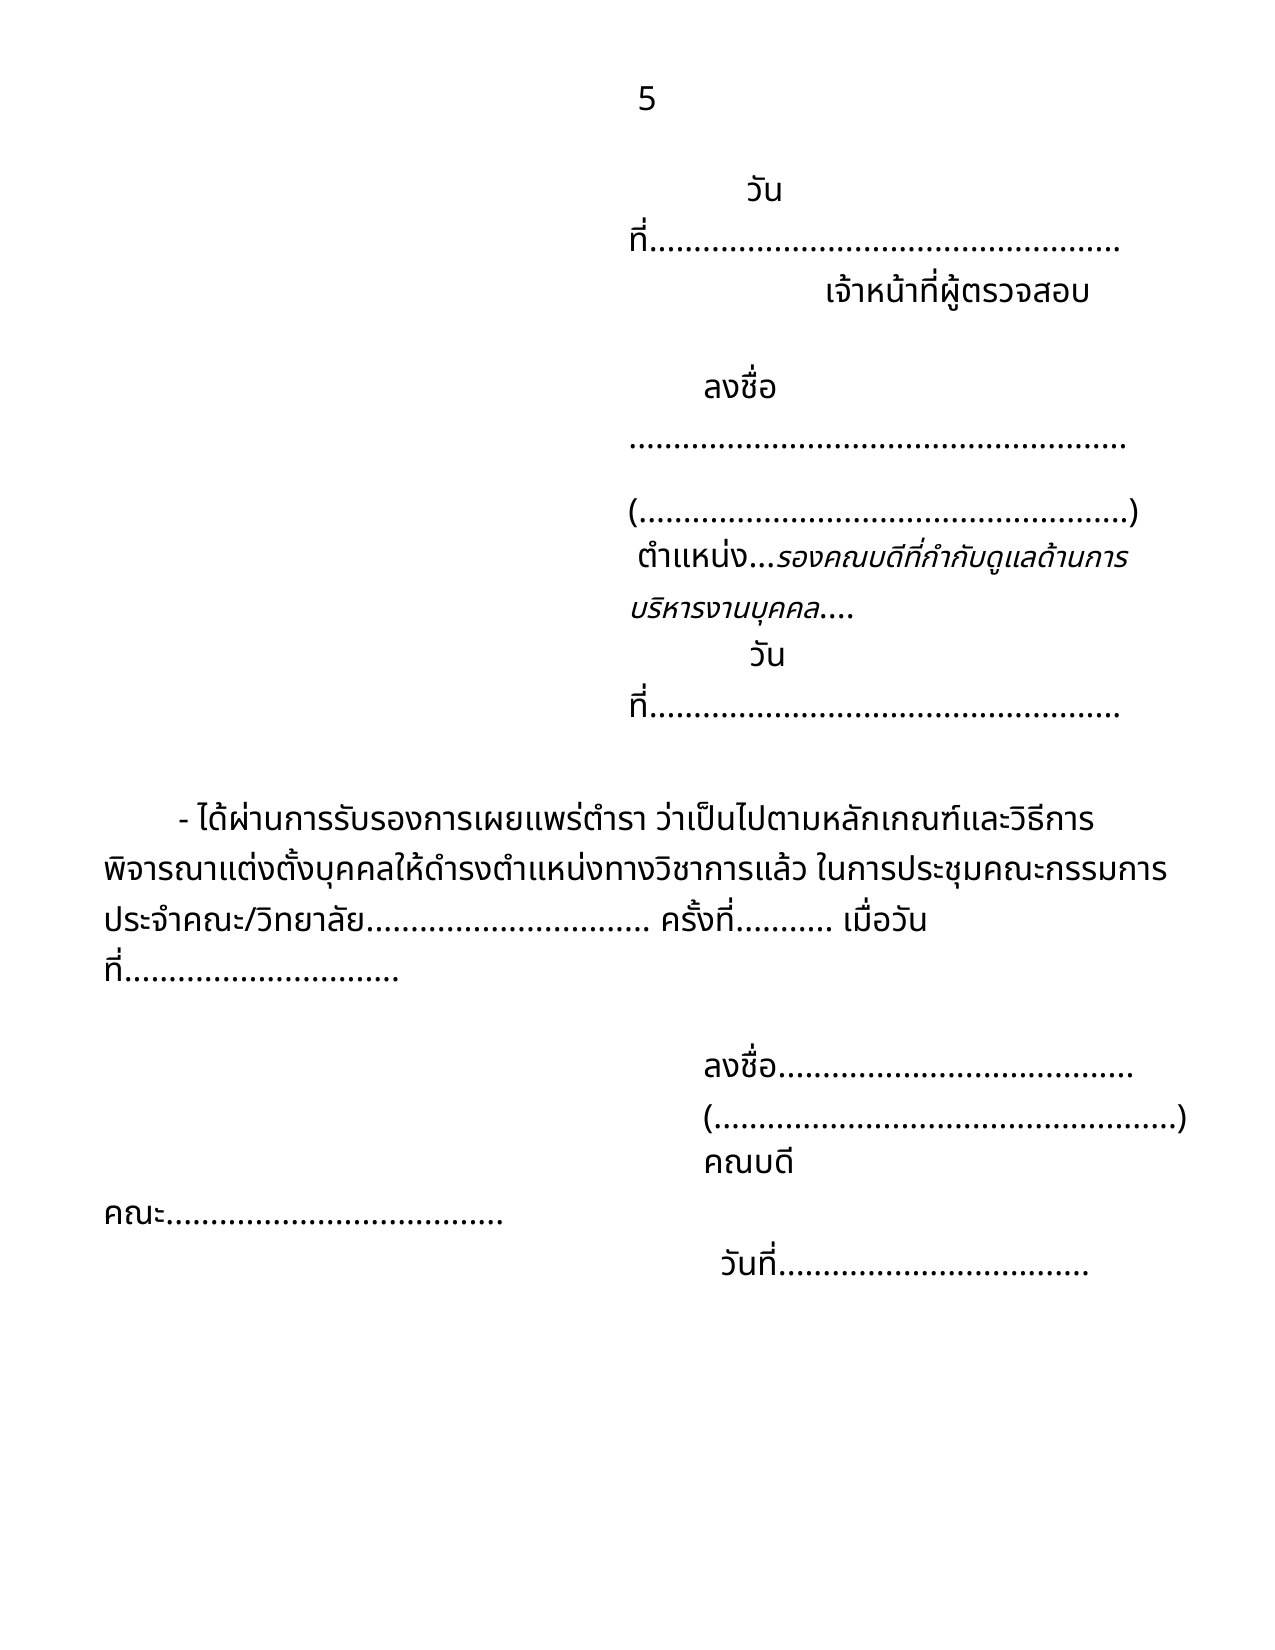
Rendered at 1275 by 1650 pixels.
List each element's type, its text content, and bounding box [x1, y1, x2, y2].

text (....................................................) [103, 1093, 1191, 1138]
text ลงชื่อ ........................................................ (.......................................................) [628, 363, 1191, 532]
text ตำแหน่ง...รองคณบดีที่กำกับดูแลด้านการบริหารงานบุคคล.... วันที่..................................................... [628, 532, 1191, 732]
text ลงชื่อ........................................ [103, 1042, 1191, 1093]
text - ได้ผ่านการรับรองการเผยแพร่ตำรา ว่าเป็นไปตามหลักเกณฑ์และวิธีการพิจารณาแต่งตั้งบุคคลให้ดำรงตำแหน่งทางวิชาการแล้ว ในการประชุมคณะกรรมการประจำคณะ/วิทยาลัย................................ ครั้งที่........... เมื่อวันที่............................... [103, 794, 1191, 997]
text วันที่..................................................... เจ้าหน้าที่ผู้ตรวจสอบ [628, 166, 1191, 317]
text วันที่................................... [103, 1239, 1191, 1290]
text คณบดีคณะ...................................... [103, 1138, 1191, 1239]
